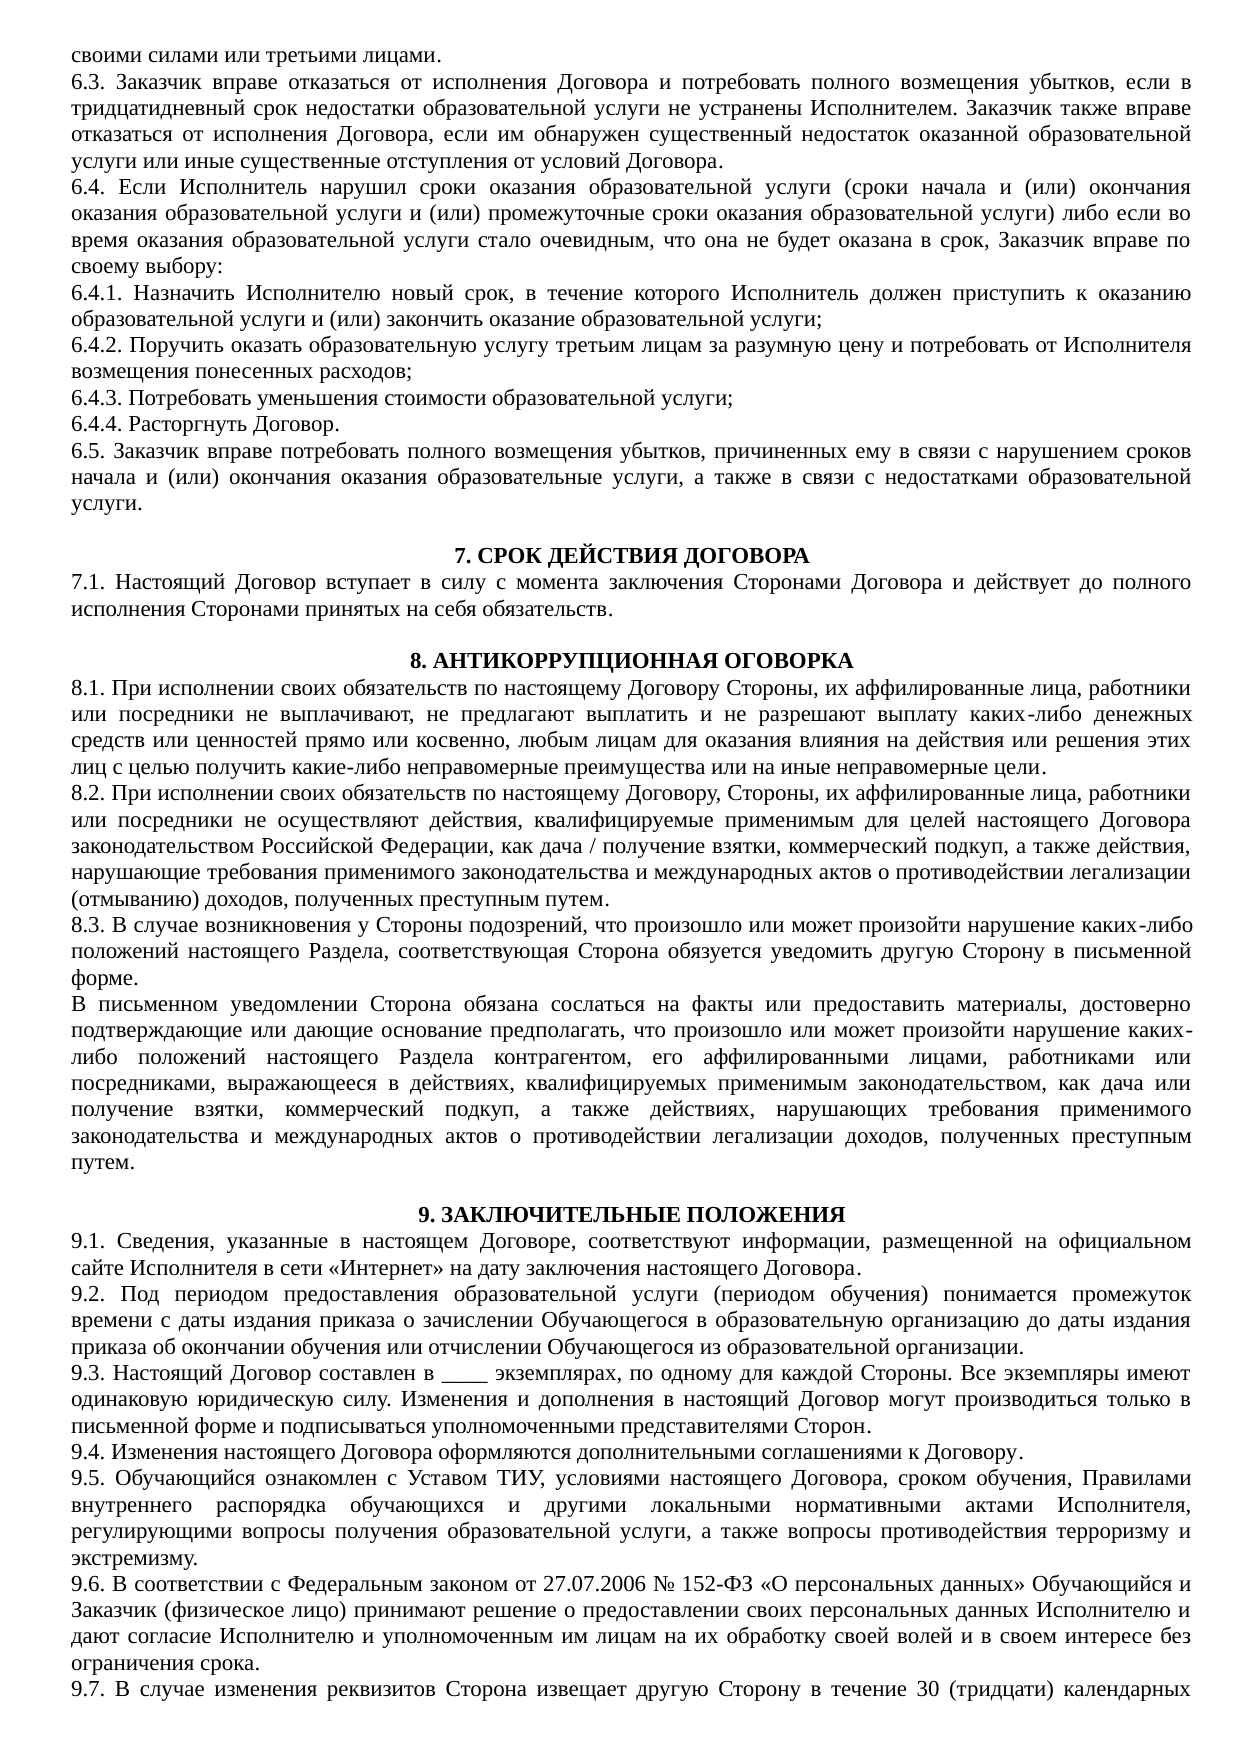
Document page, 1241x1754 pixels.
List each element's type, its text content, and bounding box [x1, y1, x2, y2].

text 9.5. Обучающийся ознакомлен с Уставом ТИУ, условиями настоящего Договора, сроком обучения, Правилами внутреннего распорядка обучающихся и другими локальными нормативными актами Исполнителя, регулирующими вопросы получения образовательной услуги, а также вопросы противодействия терроризму и экстремизму. [71, 1464, 1193, 1570]
text 6.4.3. Потребовать уменьшения стоимости образовательной услуги; [71, 384, 1193, 410]
text 6.4.1. Назначить Исполнителю новый срок, в течение которого Исполнитель должен приступить к оказанию образовательной услуги и (или) закончить оказание образовательной услуги; [71, 278, 1193, 331]
text 8. АНТИКОРРУПЦИОННАЯ ОГОВОРКА [71, 647, 1193, 674]
text В письменном уведомлении Сторона обязана сослаться на факты или предоставить материалы, достоверно подтверждающие или дающие основание предполагать, что произошло или может произойти нарушение каких-либо положений настоящего Раздела контрагентом, его аффилированными лицами, работниками или посредниками, выражающееся в действиях, квалифицируемых применимым законодательством, как дача или получение взятки, коммерческий подкуп, а также действиях, нарушающих требования применимого законодательства и международных актов о противодействии легализации доходов, полученных преступным путем. [71, 990, 1193, 1174]
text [71, 41, 1193, 68]
text 6.4. Если Исполнитель нарушил сроки оказания образовательной услуги (сроки начала и (или) окончания оказания образовательной услуги и (или) промежуточные сроки оказания образовательной услуги) либо если во время оказания образовательной услуги стало очевидным, что она не будет оказана в срок, Заказчик вправе по своему выбору: [71, 173, 1193, 278]
text 9.1. Сведения, указанные в настоящем Договоре, соответствуют информации, размещенной на официальном сайте Исполнителя в сети «Интернет» на дату заключения настоящего Договора. [71, 1227, 1193, 1280]
text 8.1. При исполнении своих обязательств по настоящему Договору Стороны, их аффилированные лица, работники или посредники не выплачивают, не предлагают выплатить и не разрешают выплату каких-либо денежных средств или ценностей прямо или косвенно, любым лицам для оказания влияния на действия или решения этих лиц с целью получить какие-либо неправомерные преимущества или на иные неправомерные цели. [71, 674, 1193, 779]
text 6.4.4. Расторгнуть Договор. [71, 410, 1193, 437]
text 9.6. В соответствии с Федеральным законом от 27.07.2006 № 152-ФЗ «О персональных данных» Обучающийся и Заказчик (физическое лицо) принимают решение о предоставлении своих персональных данных Исполнителю и дают согласие Исполнителю и уполномоченным им лицам на их обработку своей волей и в своем интересе без ограничения срока. [71, 1570, 1193, 1675]
text 9. ЗАКЛЮЧИТЕЛЬНЫЕ ПОЛОЖЕНИЯ [71, 1201, 1193, 1227]
text 6.4.2. Поручить оказать образовательную услугу третьим лицам за разумную цену и потребовать от Исполнителя возмещения понесенных расходов; [71, 331, 1193, 384]
text 7.1. Настоящий Договор вступает в силу с момента заключения Сторонами Договора и действует до полного исполнения Сторонами принятых на себя обязательств. [71, 568, 1193, 621]
text 9.4. Изменения настоящего Договора оформляются дополнительными соглашениями к Договору. [71, 1438, 1193, 1464]
text 9.2. Под периодом предоставления образовательной услуги (периодом обучения) понимается промежуток времени с даты издания приказа о зачислении Обучающегося в образовательную организацию до даты издания приказа об окончании обучения или отчислении Обучающегося из образовательной организации. [71, 1280, 1193, 1359]
text 6.3. Заказчик вправе отказаться от исполнения Договора и потребовать полного возмещения убытков, если в тридцатидневный срок недостатки образовательной услуги не устранены Исполнителем. Заказчик также вправе отказаться от исполнения Договора, если им обнаружен существенный недостаток оказанной образовательной услуги или иные существенные отступления от условий Договора. [71, 68, 1193, 173]
text 8.3. В случае возникновения у Стороны подозрений, что произошло или может произойти нарушение каких-либо положений настоящего Раздела, соответствующая Сторона обязуется уведомить другую Сторону в письменной форме. [71, 911, 1193, 990]
text 7. СРОК ДЕЙСТВИЯ ДОГОВОРА [71, 542, 1193, 568]
text 8.2. При исполнении своих обязательств по настоящему Договору, Стороны, их аффилированные лица, работники или посредники не осуществляют действия, квалифицируемые применимым для целей настоящего Договора законодательством Российской Федерации, как дача / получение взятки, коммерческий подкуп, а также действия, нарушающие требования применимого законодательства и международных актов о противодействии легализации (отмыванию) доходов, полученных преступным путем. [71, 779, 1193, 911]
text 6.5. Заказчик вправе потребовать полного возмещения убытков, причиненных ему в связи с нарушением сроков начала и (или) окончания оказания образовательные услуги, а также в связи с недостатками образовательной услуги. [71, 437, 1193, 516]
text 9.3. Настоящий Договор составлен в ____ экземплярах, по одному для каждой Стороны. Все экземпляры имеют одинаковую юридическую силу. Изменения и дополнения в настоящий Договор могут производиться только в письменной форме и подписываться уполномоченными представителями Сторон. [71, 1359, 1193, 1438]
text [71, 1675, 1193, 1702]
